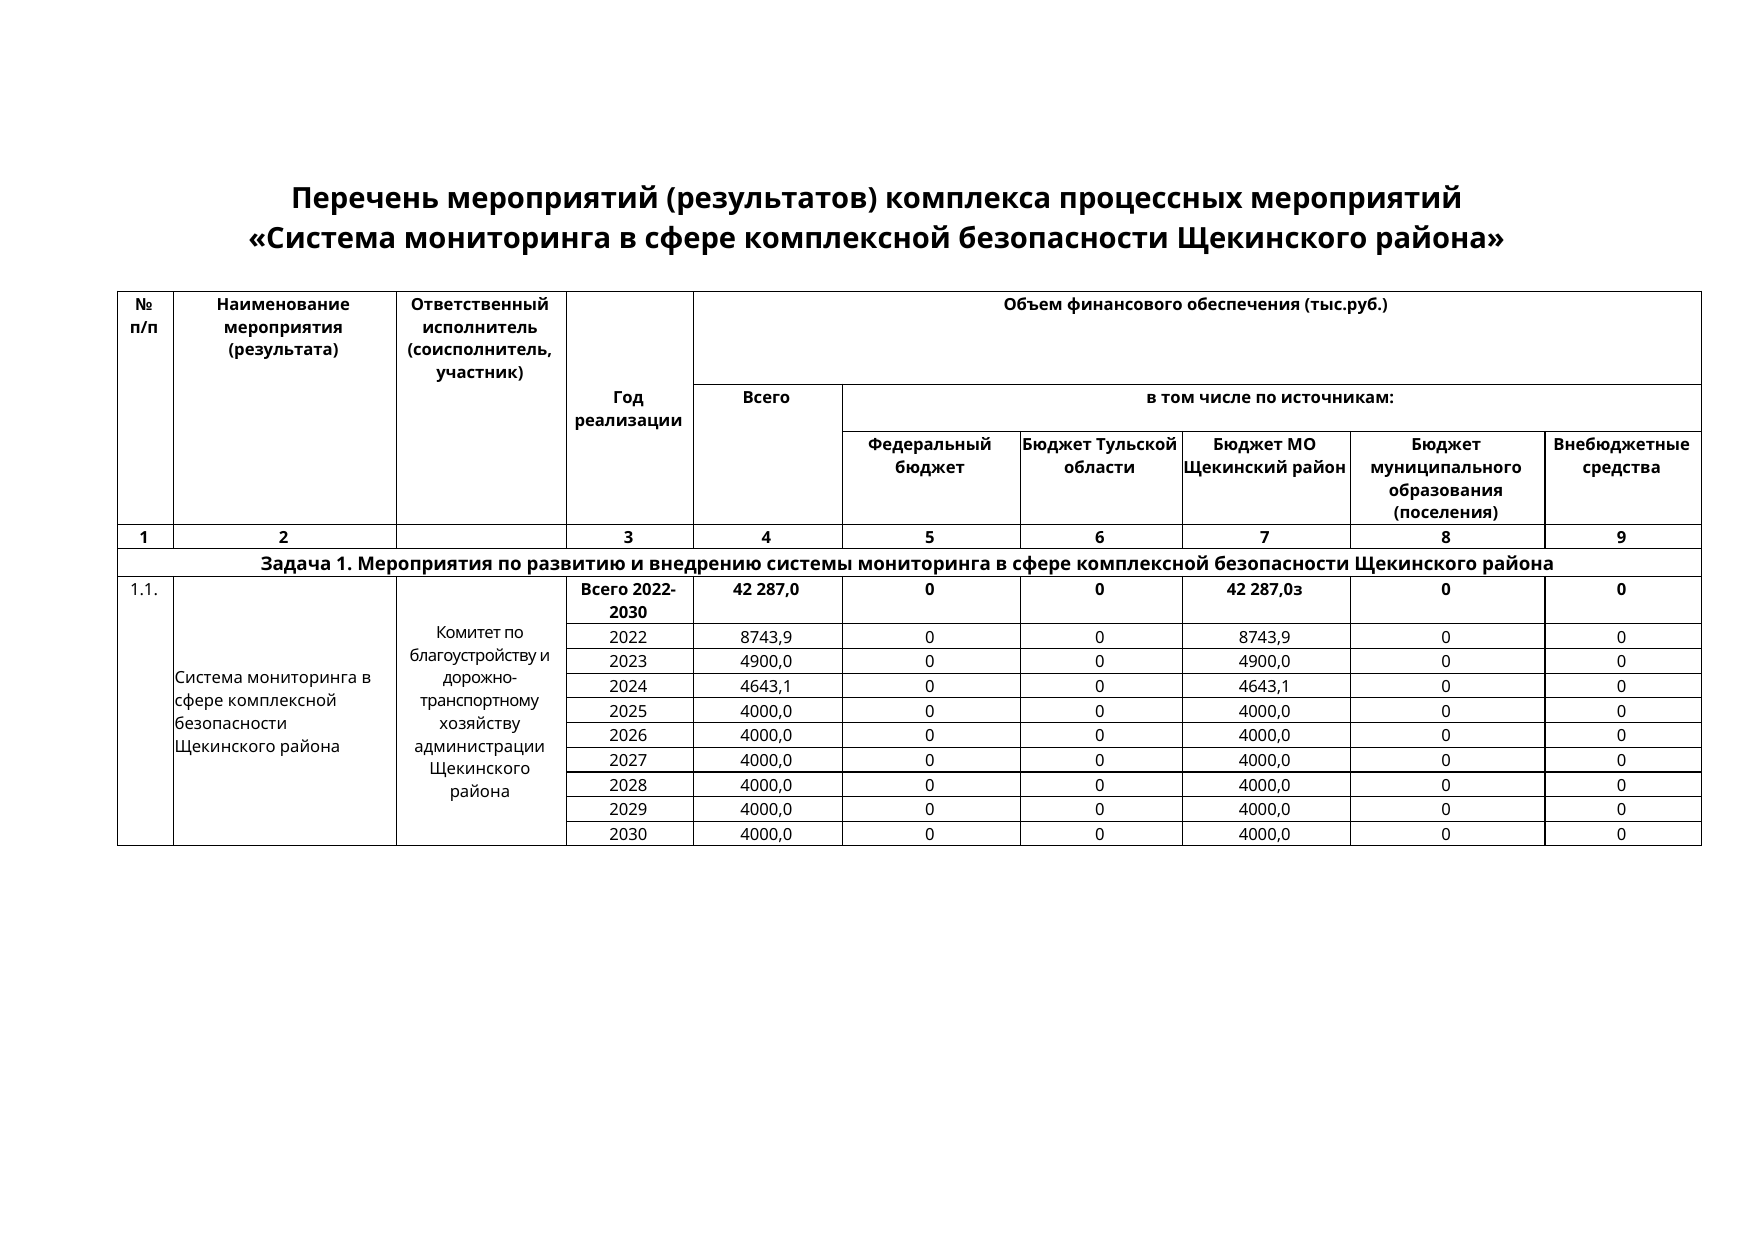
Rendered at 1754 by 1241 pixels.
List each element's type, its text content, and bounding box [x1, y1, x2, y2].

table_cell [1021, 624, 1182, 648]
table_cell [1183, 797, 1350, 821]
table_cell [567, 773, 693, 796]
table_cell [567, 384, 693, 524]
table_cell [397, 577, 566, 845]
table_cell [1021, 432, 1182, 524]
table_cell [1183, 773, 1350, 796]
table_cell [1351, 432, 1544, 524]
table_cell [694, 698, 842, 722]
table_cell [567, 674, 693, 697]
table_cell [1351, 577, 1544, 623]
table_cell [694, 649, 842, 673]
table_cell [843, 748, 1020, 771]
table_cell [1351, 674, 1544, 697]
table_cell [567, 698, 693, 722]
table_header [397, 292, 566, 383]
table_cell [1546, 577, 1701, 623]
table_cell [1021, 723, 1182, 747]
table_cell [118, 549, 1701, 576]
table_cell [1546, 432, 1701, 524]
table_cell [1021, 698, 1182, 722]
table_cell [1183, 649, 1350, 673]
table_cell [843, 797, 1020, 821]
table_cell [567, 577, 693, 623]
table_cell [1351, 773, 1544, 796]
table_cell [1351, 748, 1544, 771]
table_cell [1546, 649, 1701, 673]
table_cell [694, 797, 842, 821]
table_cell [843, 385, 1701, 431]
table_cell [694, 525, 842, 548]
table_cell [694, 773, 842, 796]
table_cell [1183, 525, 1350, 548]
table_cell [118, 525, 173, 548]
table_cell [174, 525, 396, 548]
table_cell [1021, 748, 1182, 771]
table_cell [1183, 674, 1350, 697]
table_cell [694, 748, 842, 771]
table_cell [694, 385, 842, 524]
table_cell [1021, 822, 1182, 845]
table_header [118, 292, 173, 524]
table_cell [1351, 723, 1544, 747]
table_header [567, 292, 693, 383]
text «Система мониторинга в сфере комплексной безопасности Щекинского района» [118, 217, 1636, 257]
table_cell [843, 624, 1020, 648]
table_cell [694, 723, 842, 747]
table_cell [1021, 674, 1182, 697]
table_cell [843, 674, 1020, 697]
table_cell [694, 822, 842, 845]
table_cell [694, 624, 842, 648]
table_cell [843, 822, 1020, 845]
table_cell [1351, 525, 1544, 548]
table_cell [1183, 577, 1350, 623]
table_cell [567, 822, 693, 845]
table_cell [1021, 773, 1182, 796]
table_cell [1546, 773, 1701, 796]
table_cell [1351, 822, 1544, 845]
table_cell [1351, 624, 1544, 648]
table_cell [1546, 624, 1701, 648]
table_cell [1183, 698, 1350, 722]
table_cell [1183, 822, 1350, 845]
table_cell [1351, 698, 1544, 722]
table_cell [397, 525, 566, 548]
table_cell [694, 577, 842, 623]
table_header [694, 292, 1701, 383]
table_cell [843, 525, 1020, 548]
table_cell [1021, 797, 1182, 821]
text Перечень мероприятий (результатов) комплекса процессных мероприятий [118, 177, 1636, 217]
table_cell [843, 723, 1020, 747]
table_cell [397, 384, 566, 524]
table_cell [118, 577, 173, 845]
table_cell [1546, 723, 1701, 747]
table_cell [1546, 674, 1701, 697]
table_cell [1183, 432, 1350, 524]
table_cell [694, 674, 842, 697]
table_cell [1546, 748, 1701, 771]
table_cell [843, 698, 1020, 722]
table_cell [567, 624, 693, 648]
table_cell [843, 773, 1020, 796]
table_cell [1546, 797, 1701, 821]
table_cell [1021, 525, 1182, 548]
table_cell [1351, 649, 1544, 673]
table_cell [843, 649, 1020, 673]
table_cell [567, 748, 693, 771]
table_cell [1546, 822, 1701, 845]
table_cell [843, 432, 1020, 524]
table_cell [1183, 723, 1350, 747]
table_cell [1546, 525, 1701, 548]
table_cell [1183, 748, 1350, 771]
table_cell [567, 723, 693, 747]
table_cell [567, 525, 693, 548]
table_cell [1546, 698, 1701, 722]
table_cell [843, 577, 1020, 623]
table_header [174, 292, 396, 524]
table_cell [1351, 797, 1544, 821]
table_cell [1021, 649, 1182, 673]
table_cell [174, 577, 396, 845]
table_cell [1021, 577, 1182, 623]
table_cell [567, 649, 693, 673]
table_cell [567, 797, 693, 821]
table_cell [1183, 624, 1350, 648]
